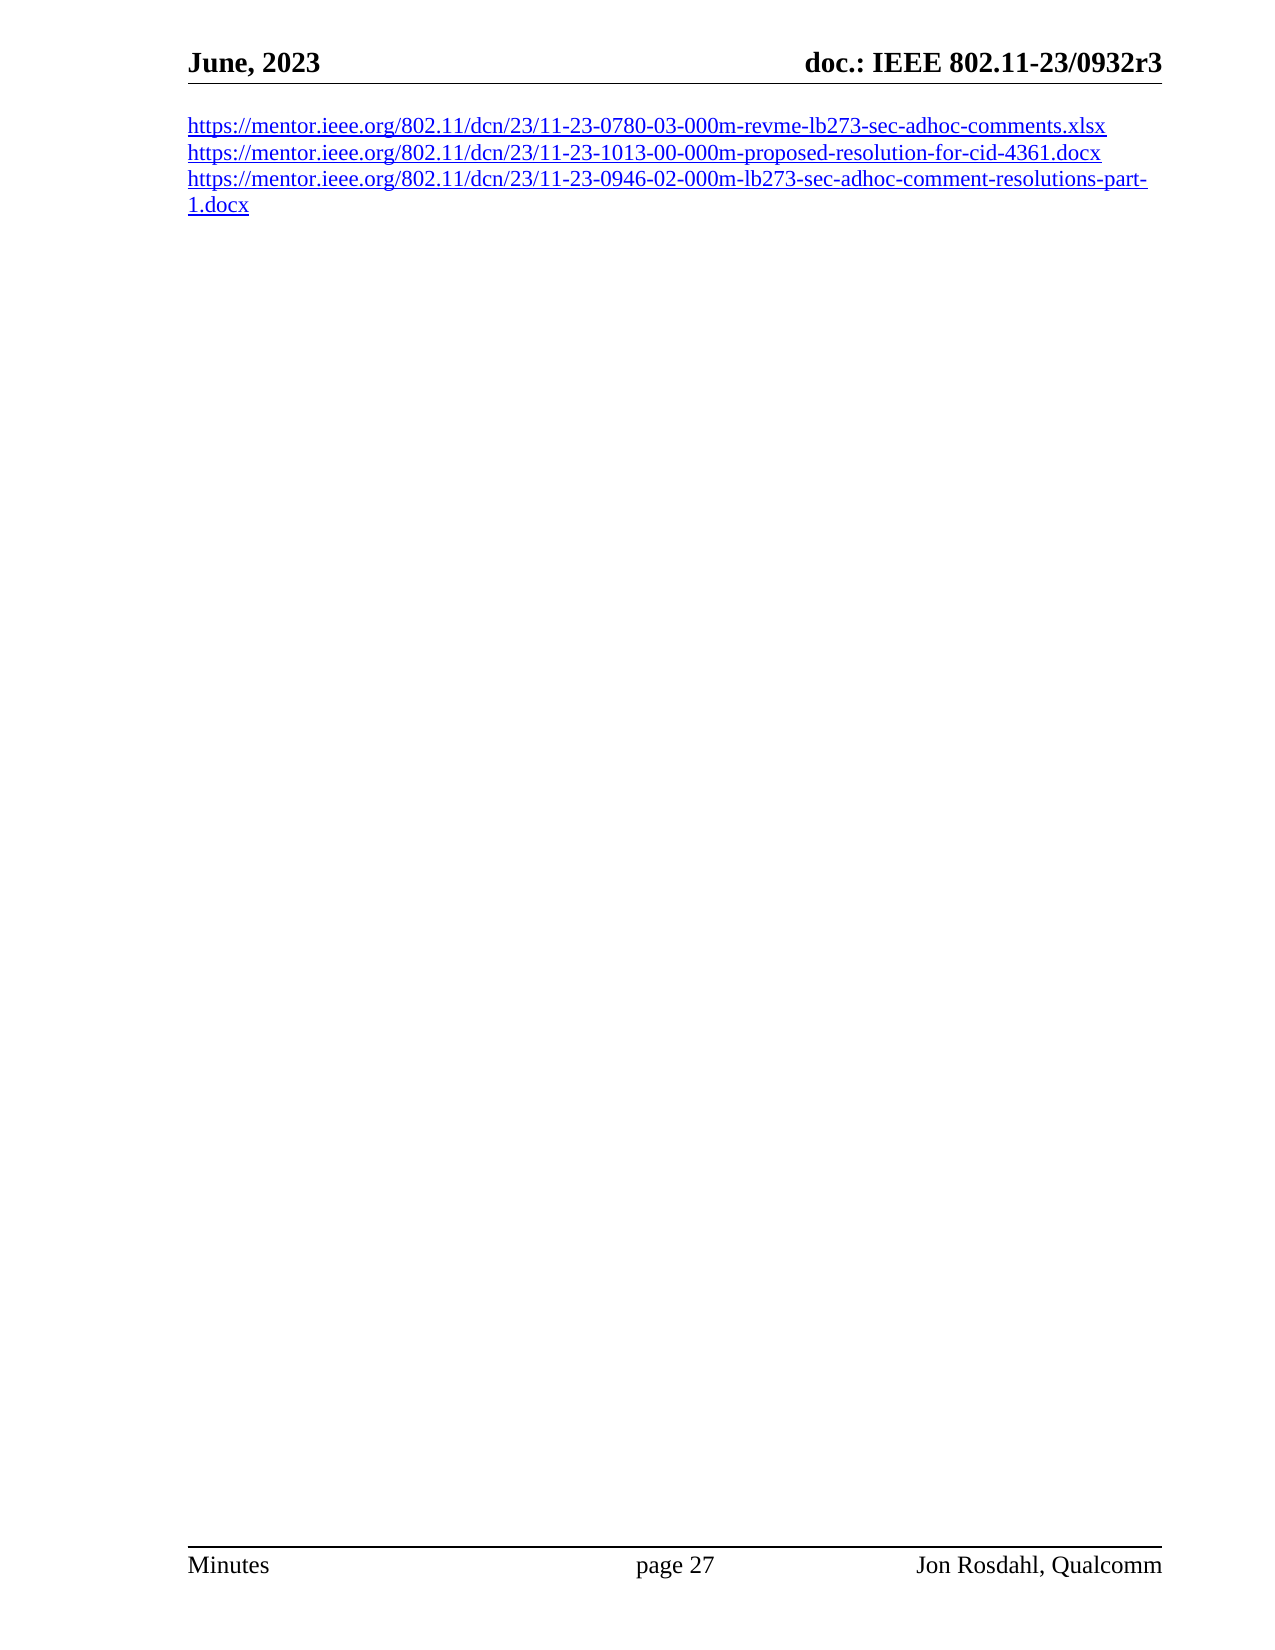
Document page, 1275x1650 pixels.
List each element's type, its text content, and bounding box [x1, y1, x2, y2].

text https://mentor.ieee.org/802.11/dcn/23/11-23-0946-02-000m-lb273-sec-adhoc-comment-resolutions-part-1.docx [187, 165, 1162, 218]
text https://mentor.ieee.org/802.11/dcn/23/11-23-0780-03-000m-revme-lb273-sec-adhoc-comments.xlsx [187, 112, 1162, 139]
text https://mentor.ieee.org/802.11/dcn/23/11-23-1013-00-000m-proposed-resolution-for-cid-4361.docx [187, 139, 1162, 165]
